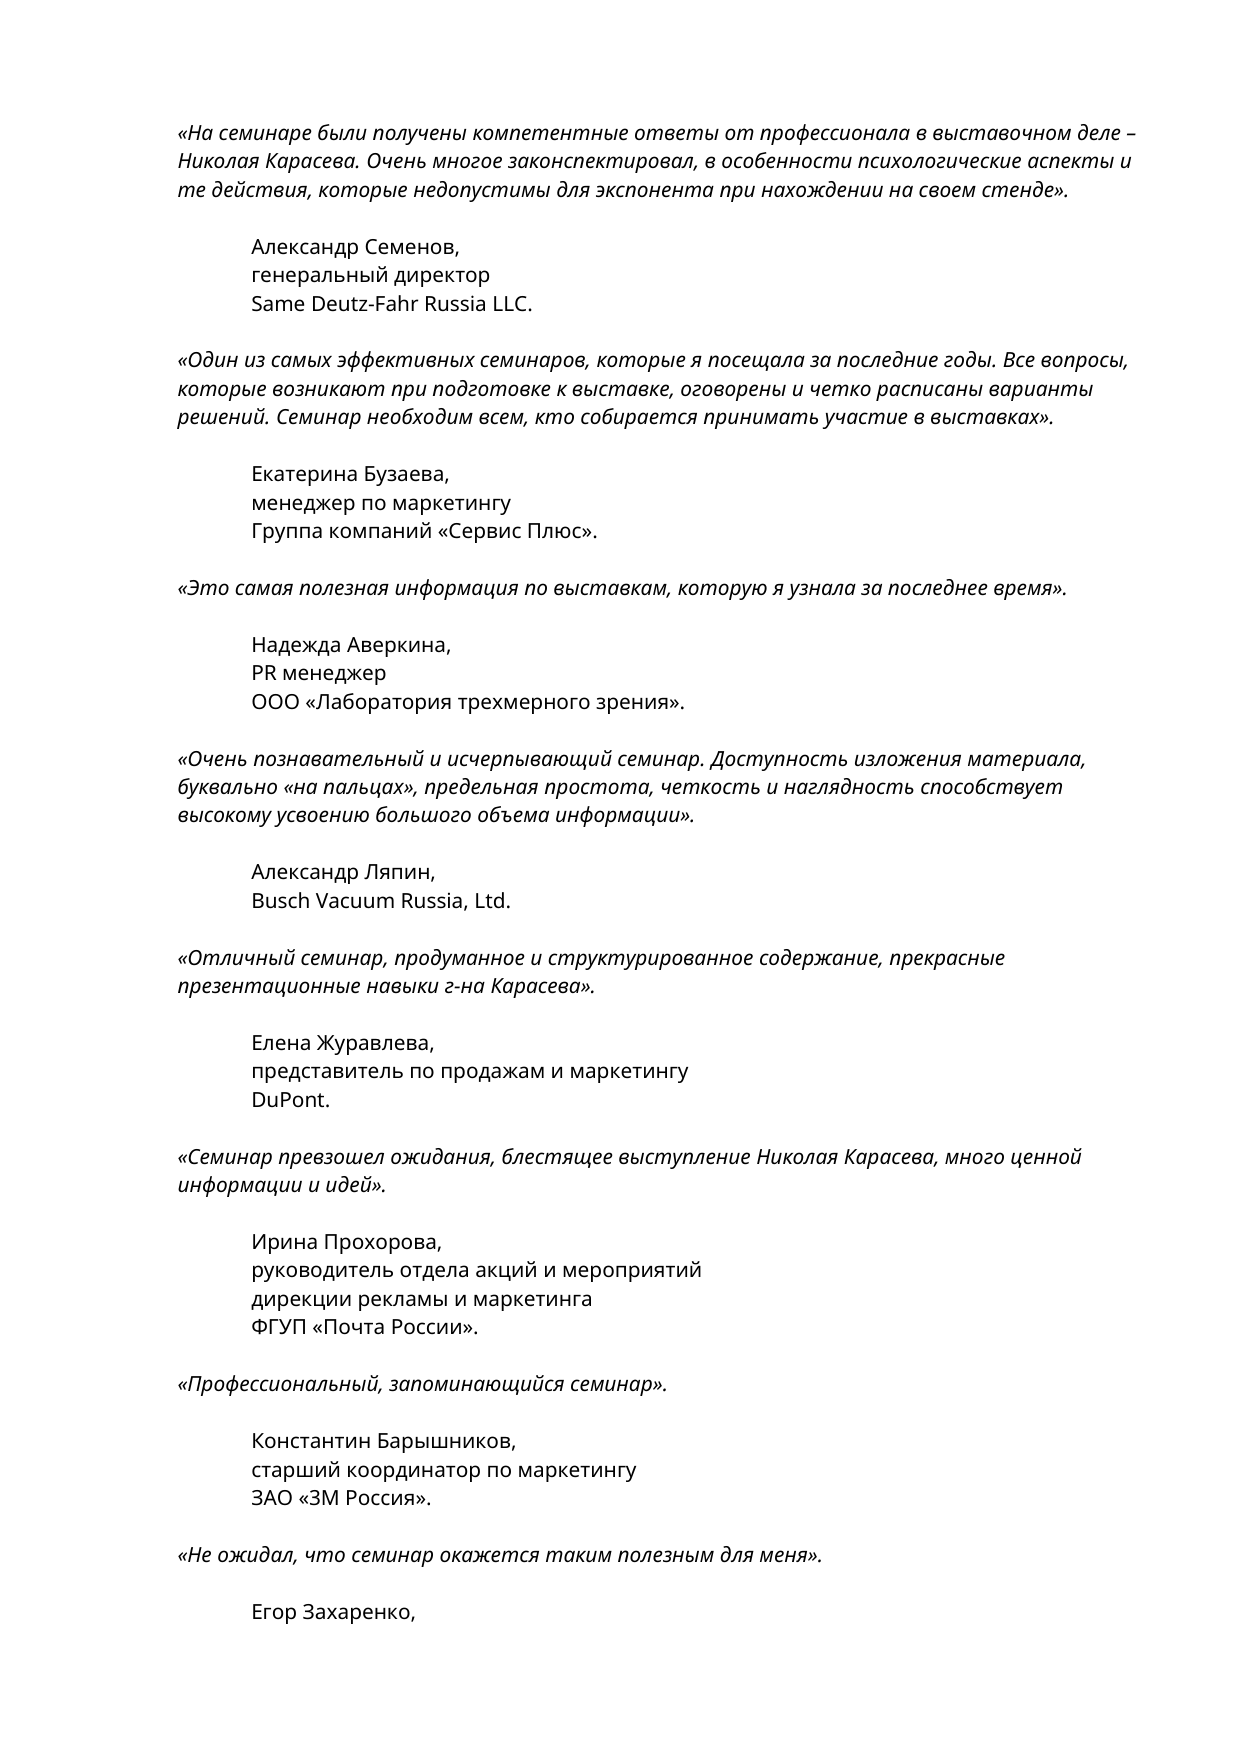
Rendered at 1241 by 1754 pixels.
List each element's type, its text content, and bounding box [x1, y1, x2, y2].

text Александр Семенов, [251, 232, 1152, 260]
text Егор Захаренко, [251, 1597, 1152, 1625]
text представитель по продажам и маркетингу [251, 1057, 1152, 1085]
text генеральный директор [251, 260, 1152, 289]
text «Очень познавательный и исчерпывающий семинар. Доступность изложения материала, буквально «на пальцах», предельная простота, четкость и наглядность способствует высокому усвоению большого объема информации». [177, 744, 1152, 829]
text Елена Журавлева, [251, 1028, 1152, 1057]
text «На семинаре были получены компетентные ответы от профессионала в выставочном деле – Николая Карасева. Очень многое законспектировал, в особенности психологические аспекты и те действия, которые недопустимы для экспонента при нахождении на своем стенде». [177, 118, 1152, 203]
text ФГУП «Почта России». [251, 1312, 1152, 1341]
text «Отличный семинар, продуманное и структурированное содержание, прекрасные презентационные навыки г-на Карасева». [177, 943, 1152, 1000]
text ЗАО «3М Россия». [251, 1483, 1152, 1512]
text DuPont. [251, 1085, 1152, 1113]
text «Это самая полезная информация по выставкам, которую я узнала за последнее время». [177, 573, 1152, 602]
text ООО «Лаборатория трехмерного зрения». [251, 687, 1152, 715]
text менеджер по маркетингу [251, 488, 1152, 516]
text руководитель отдела акций и мероприятий [251, 1256, 1152, 1284]
text «Не ожидал, что семинар окажется таким полезным для меня». [177, 1540, 1152, 1568]
text «Семинар превзошел ожидания, блестящее выступление Николая Карасева, много ценной информации и идей». [177, 1142, 1152, 1199]
text Константин Барышников, [251, 1426, 1152, 1455]
text Надежда Аверкина, [251, 630, 1152, 658]
text PR менеджер [251, 658, 1152, 687]
text дирекции рекламы и маркетинга [251, 1284, 1152, 1312]
text Busch Vacuum Russia, Ltd. [251, 886, 1152, 914]
text «Профессиональный, запоминающийся семинар». [177, 1369, 1152, 1398]
text «Один из самых эффективных семинаров, которые я посещала за последние годы. Все вопросы, которые возникают при подготовке к выставке, оговорены и четко расписаны варианты решений. Семинар необходим всем, кто собирается принимать участие в выставках». [177, 346, 1152, 431]
text старший координатор по маркетингу [251, 1455, 1152, 1483]
text Екатерина Бузаева, [251, 459, 1152, 488]
text Александр Ляпин, [251, 857, 1152, 886]
text Группа компаний «Сервис Плюс». [251, 516, 1152, 545]
text Ирина Прохорова, [251, 1227, 1152, 1256]
text Same Deutz-Fahr Russia LLC. [251, 289, 1152, 317]
